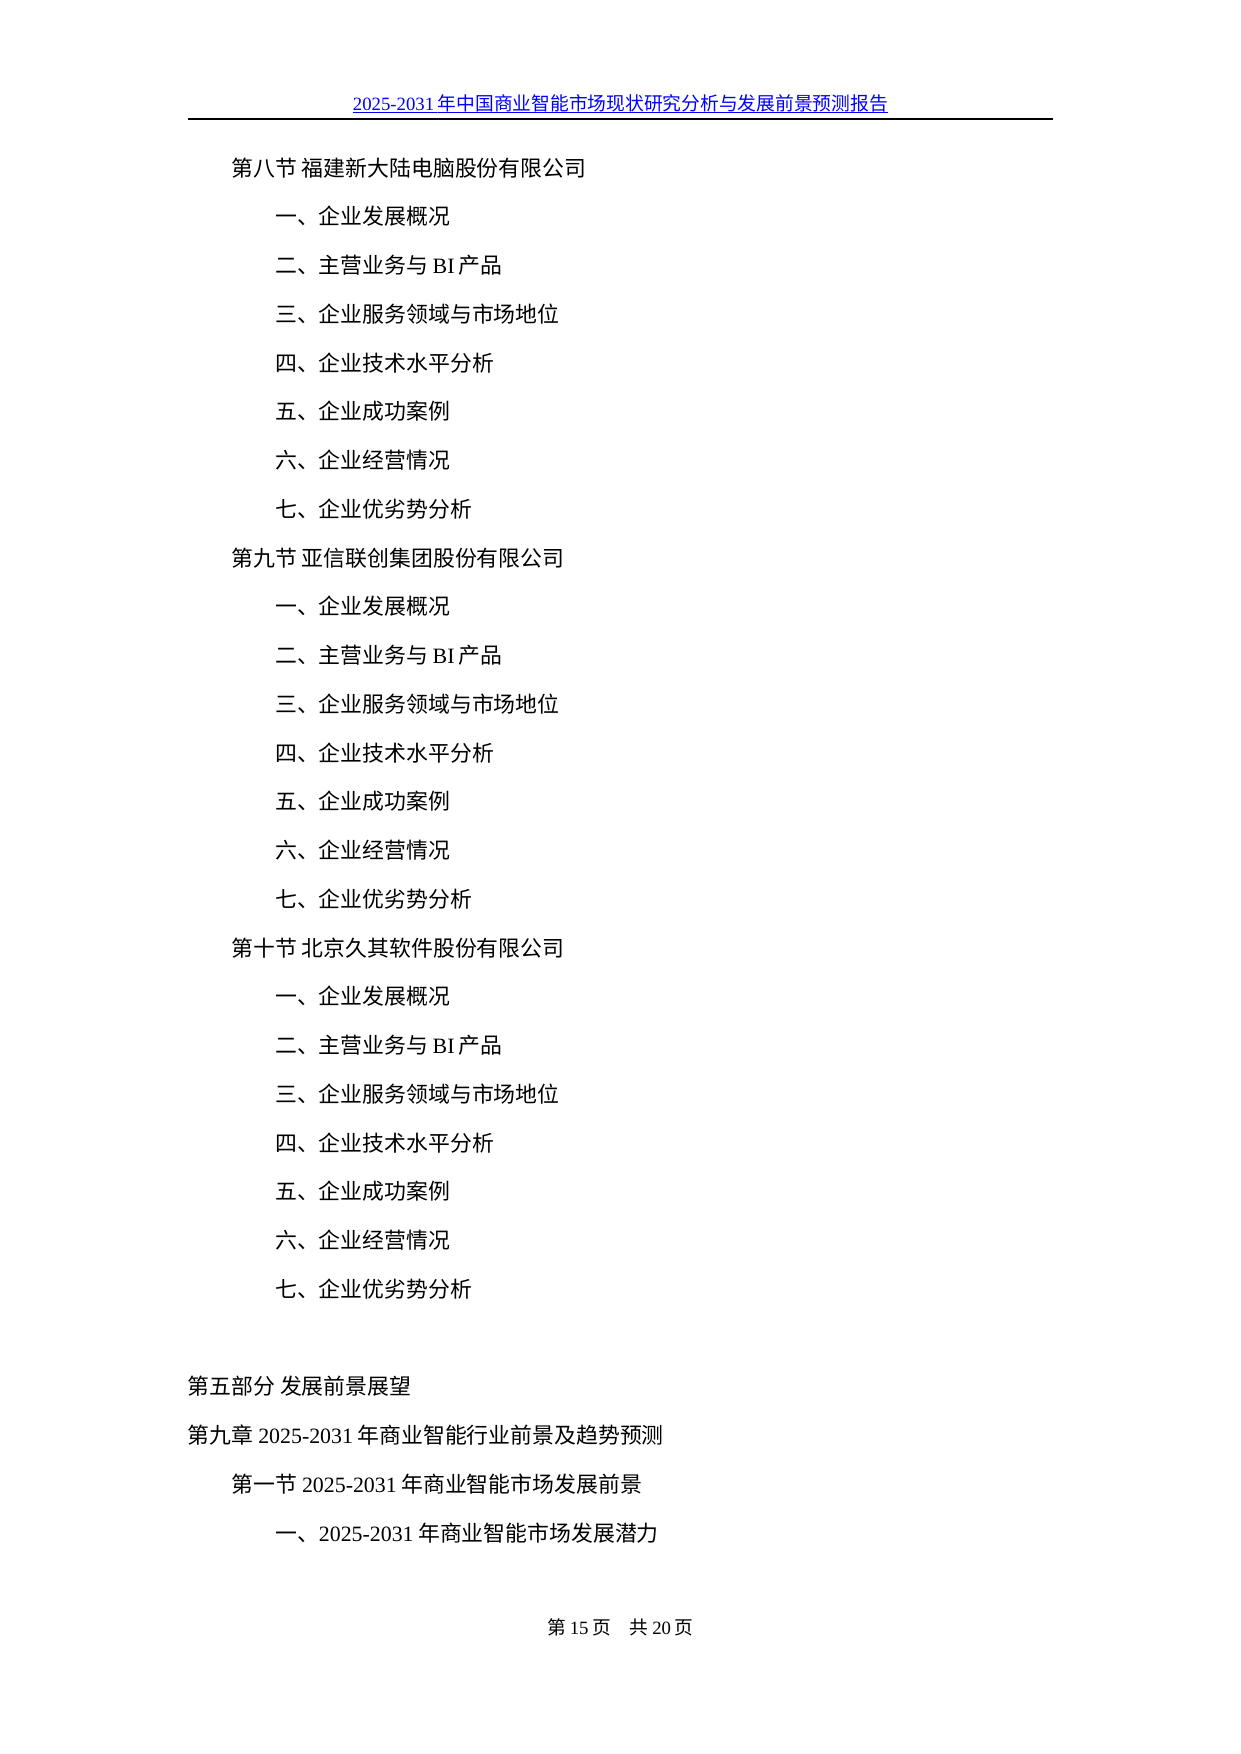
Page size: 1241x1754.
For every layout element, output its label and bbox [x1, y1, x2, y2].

text [187, 150, 1053, 1548]
